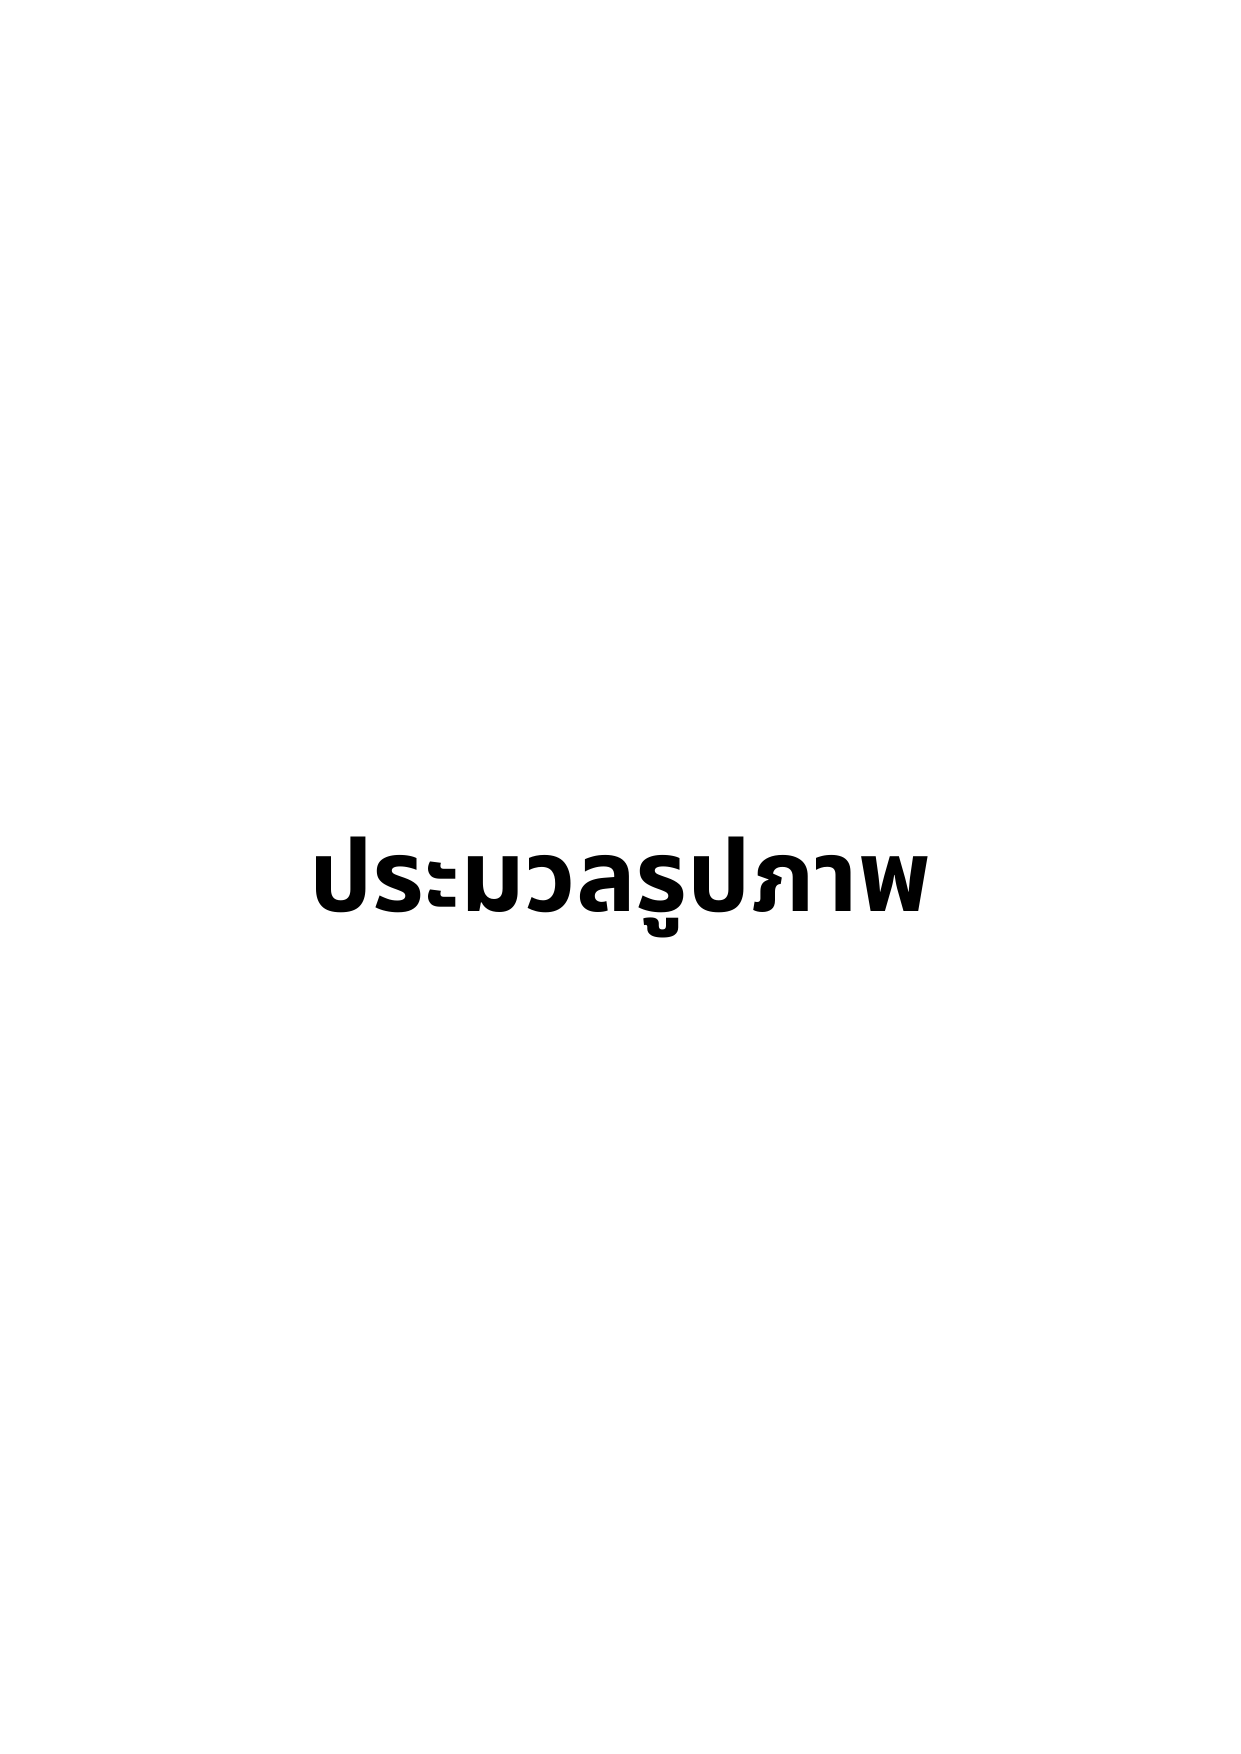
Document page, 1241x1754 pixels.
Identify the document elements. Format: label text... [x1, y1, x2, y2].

text ประมวลรูปภาพ [150, 805, 1090, 956]
